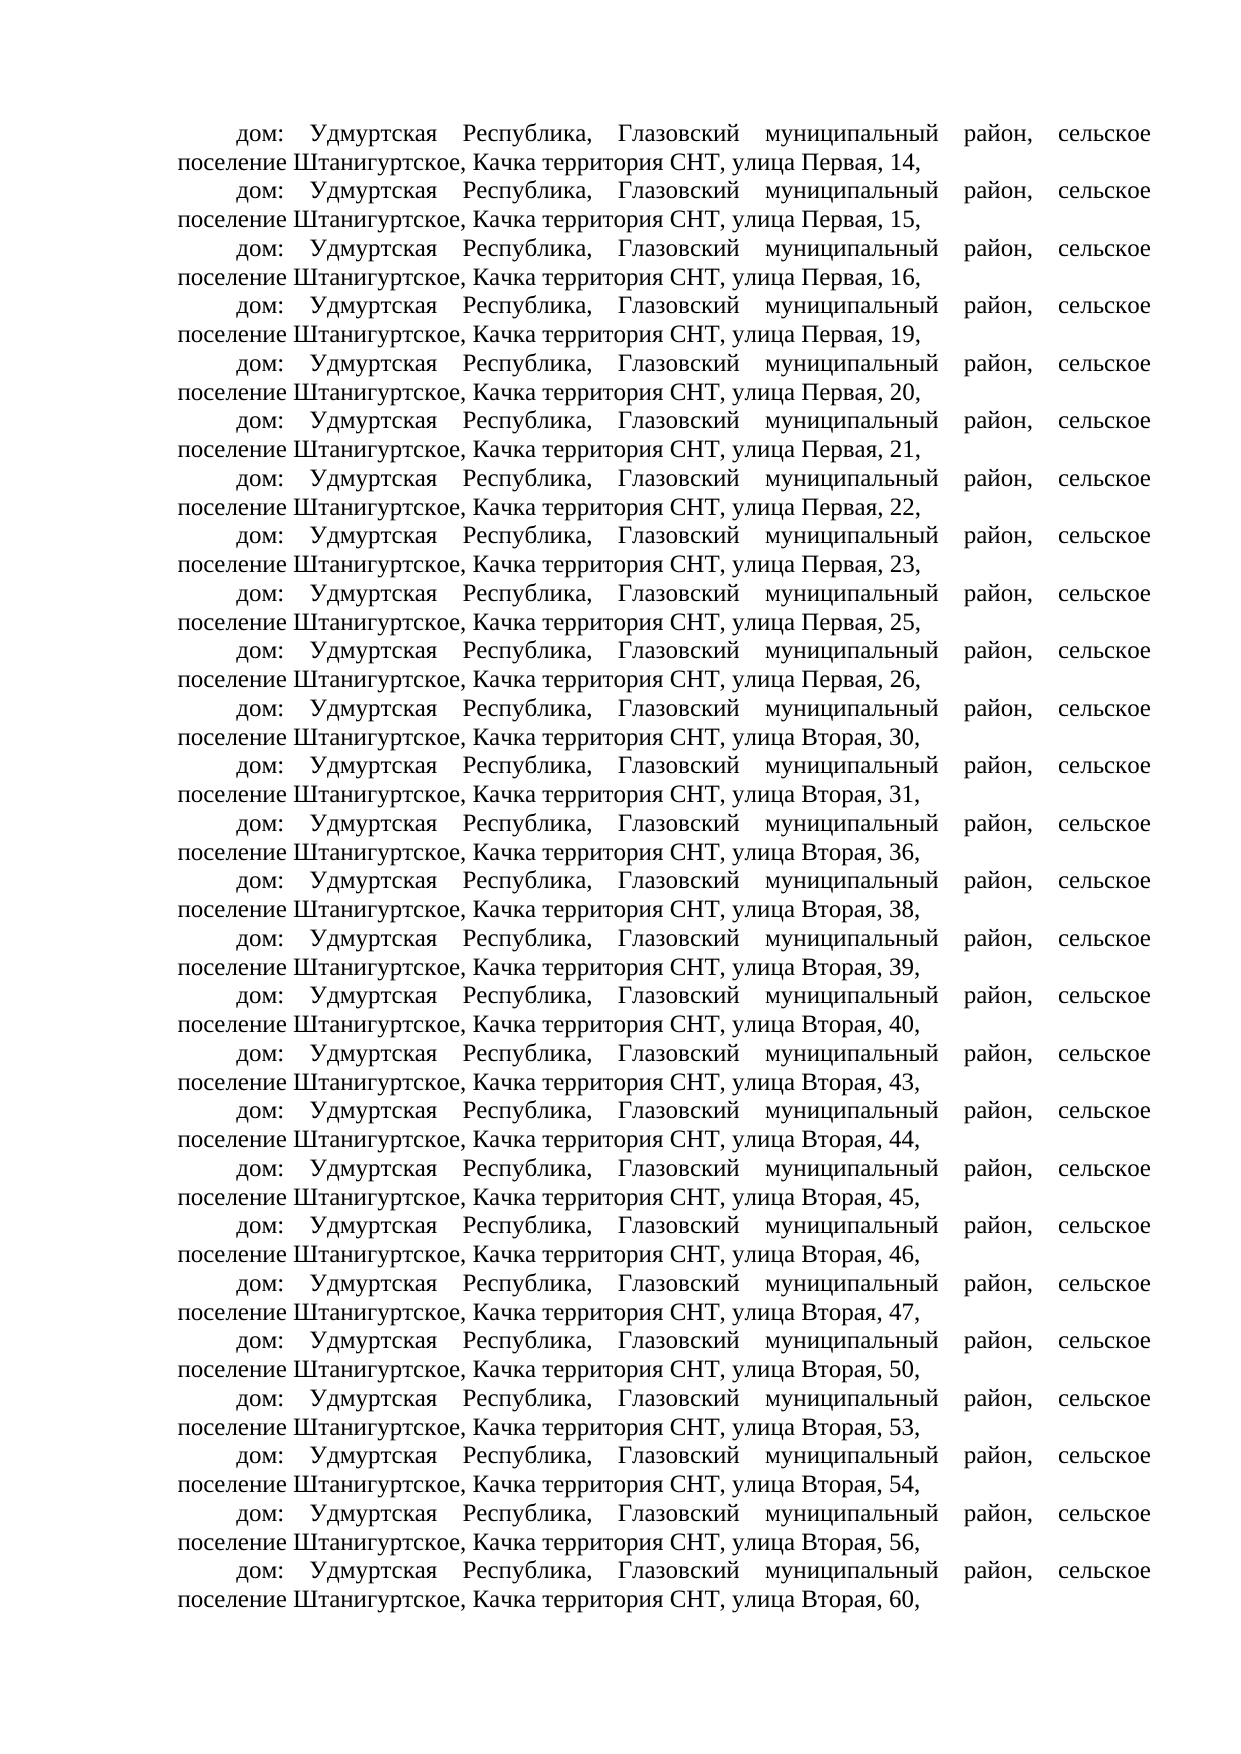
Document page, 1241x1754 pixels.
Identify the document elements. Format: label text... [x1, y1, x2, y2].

text дом: Удмуртская Республика, Глазовский муниципальный район, сельское поселение Штанигуртское, Качка территория СНТ, улица Вторая, 39, [177, 923, 1152, 981]
text дом: Удмуртская Республика, Глазовский муниципальный район, сельское поселение Штанигуртское, Качка территория СНТ, улица Вторая, 46, [177, 1211, 1152, 1268]
text дом: Удмуртская Республика, Глазовский муниципальный район, сельское поселение Штанигуртское, Качка территория СНТ, улица Первая, 19, [177, 291, 1152, 348]
text дом: Удмуртская Республика, Глазовский муниципальный район, сельское поселение Штанигуртское, Качка территория СНТ, улица Вторая, 56, [177, 1498, 1152, 1556]
text дом: Удмуртская Республика, Глазовский муниципальный район, сельское поселение Штанигуртское, Качка территория СНТ, улица Вторая, 47, [177, 1268, 1152, 1326]
text дом: Удмуртская Республика, Глазовский муниципальный район, сельское поселение Штанигуртское, Качка территория СНТ, улица Вторая, 36, [177, 808, 1152, 866]
text дом: Удмуртская Республика, Глазовский муниципальный район, сельское поселение Штанигуртское, Качка территория СНТ, улица Вторая, 31, [177, 751, 1152, 808]
text дом: Удмуртская Республика, Глазовский муниципальный район, сельское поселение Штанигуртское, Качка территория СНТ, улица Первая, 25, [177, 578, 1152, 636]
text дом: Удмуртская Республика, Глазовский муниципальный район, сельское поселение Штанигуртское, Качка территория СНТ, улица Первая, 22, [177, 463, 1152, 521]
text дом: Удмуртская Республика, Глазовский муниципальный район, сельское поселение Штанигуртское, Качка территория СНТ, улица Вторая, 30, [177, 693, 1152, 751]
text дом: Удмуртская Республика, Глазовский муниципальный район, сельское поселение Штанигуртское, Качка территория СНТ, улица Вторая, 43, [177, 1038, 1152, 1096]
text дом: Удмуртская Республика, Глазовский муниципальный район, сельское поселение Штанигуртское, Качка территория СНТ, улица Вторая, 45, [177, 1153, 1152, 1211]
text дом: Удмуртская Республика, Глазовский муниципальный район, сельское поселение Штанигуртское, Качка территория СНТ, улица Первая, 16, [177, 233, 1152, 291]
text дом: Удмуртская Республика, Глазовский муниципальный район, сельское поселение Штанигуртское, Качка территория СНТ, улица Вторая, 54, [177, 1441, 1152, 1498]
text дом: Удмуртская Республика, Глазовский муниципальный район, сельское поселение Штанигуртское, Качка территория СНТ, улица Вторая, 44, [177, 1096, 1152, 1153]
text дом: Удмуртская Республика, Глазовский муниципальный район, сельское поселение Штанигуртское, Качка территория СНТ, улица Вторая, 50, [177, 1326, 1152, 1383]
text дом: Удмуртская Республика, Глазовский муниципальный район, сельское поселение Штанигуртское, Качка территория СНТ, улица Первая, 21, [177, 406, 1152, 463]
text дом: Удмуртская Республика, Глазовский муниципальный район, сельское поселение Штанигуртское, Качка территория СНТ, улица Вторая, 53, [177, 1383, 1152, 1441]
text дом: Удмуртская Республика, Глазовский муниципальный район, сельское поселение Штанигуртское, Качка территория СНТ, улица Вторая, 40, [177, 981, 1152, 1038]
text дом: Удмуртская Республика, Глазовский муниципальный район, сельское поселение Штанигуртское, Качка территория СНТ, улица Первая, 23, [177, 521, 1152, 578]
text дом: Удмуртская Республика, Глазовский муниципальный район, сельское поселение Штанигуртское, Качка территория СНТ, улица Первая, 14, [177, 118, 1152, 176]
text дом: Удмуртская Республика, Глазовский муниципальный район, сельское поселение Штанигуртское, Качка территория СНТ, улица Первая, 26, [177, 636, 1152, 693]
text дом: Удмуртская Республика, Глазовский муниципальный район, сельское поселение Штанигуртское, Качка территория СНТ, улица Первая, 15, [177, 176, 1152, 233]
text дом: Удмуртская Республика, Глазовский муниципальный район, сельское поселение Штанигуртское, Качка территория СНТ, улица Первая, 20, [177, 348, 1152, 406]
text дом: Удмуртская Республика, Глазовский муниципальный район, сельское поселение Штанигуртское, Качка территория СНТ, улица Вторая, 60, [177, 1556, 1152, 1613]
text дом: Удмуртская Республика, Глазовский муниципальный район, сельское поселение Штанигуртское, Качка территория СНТ, улица Вторая, 38, [177, 866, 1152, 923]
